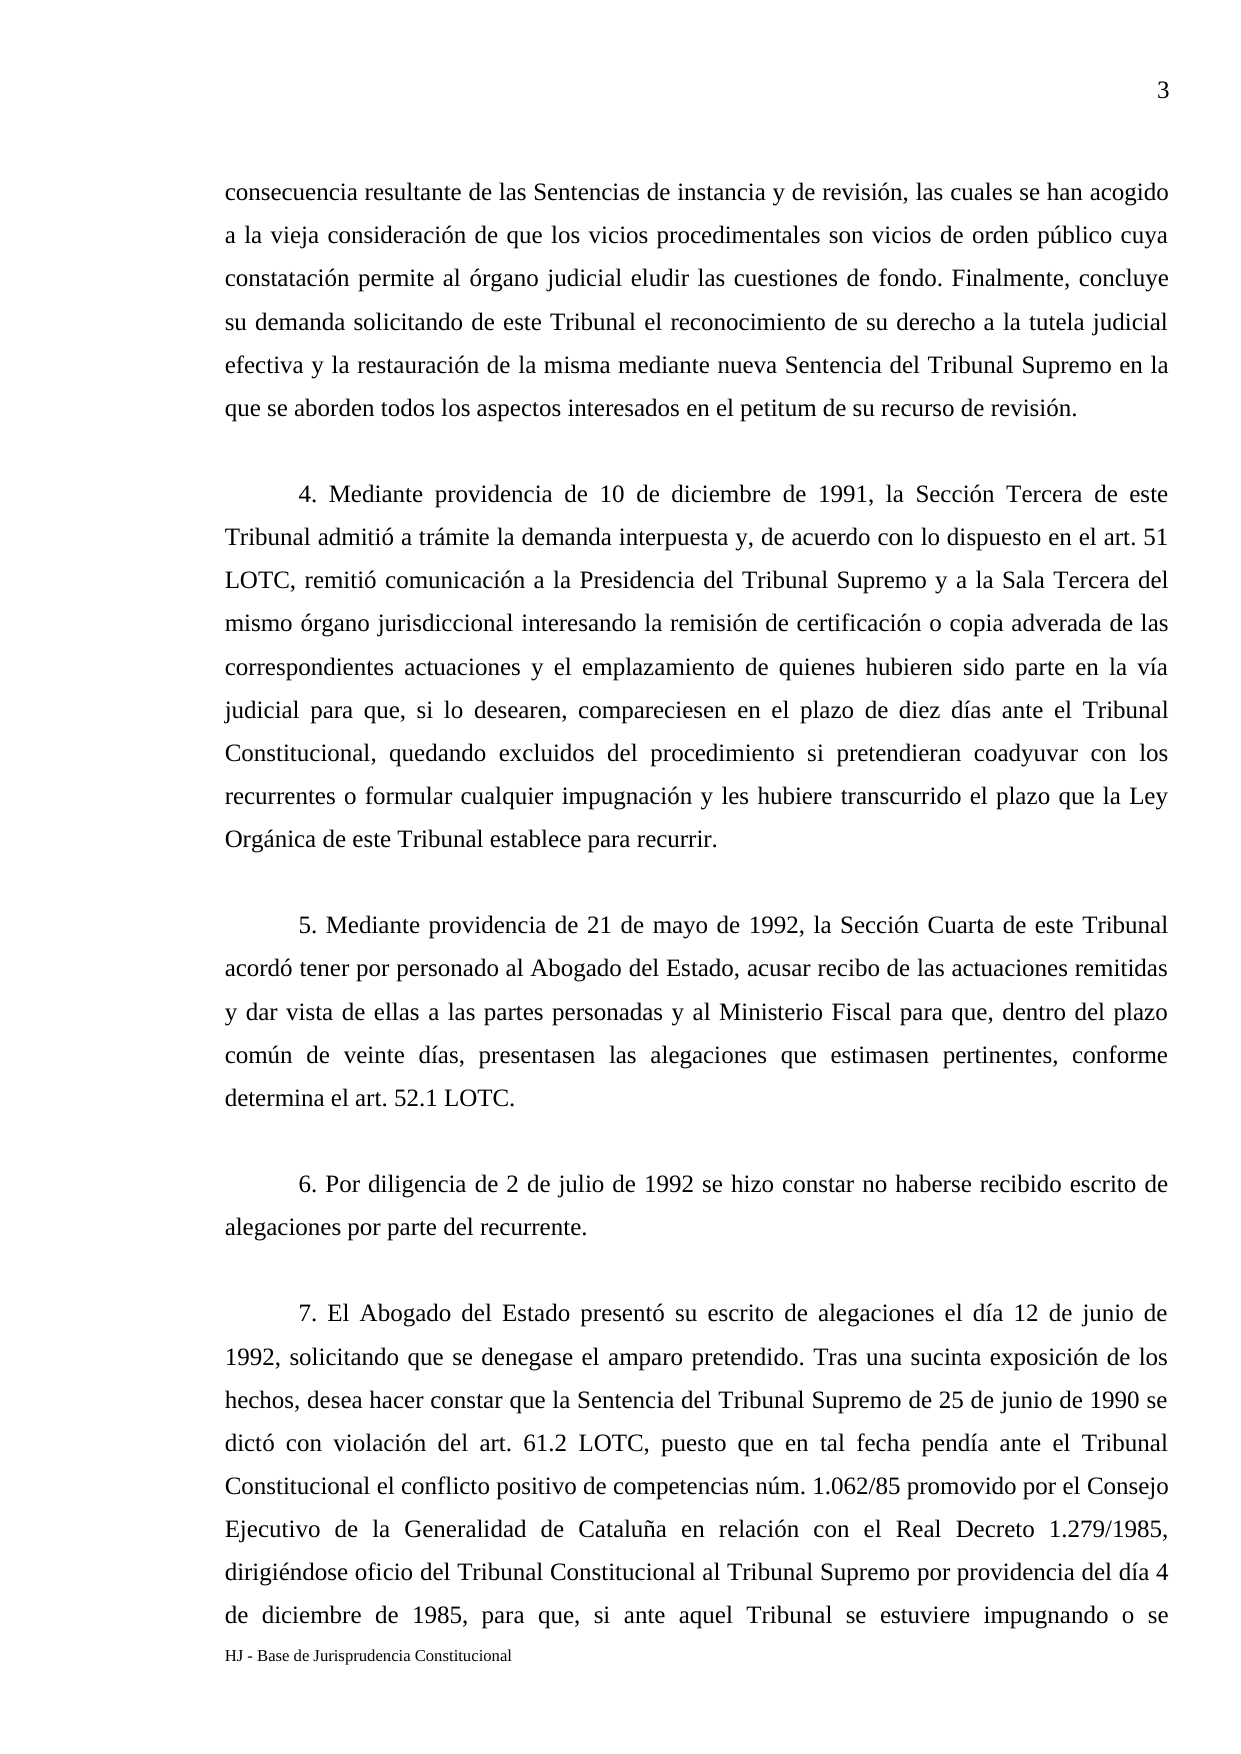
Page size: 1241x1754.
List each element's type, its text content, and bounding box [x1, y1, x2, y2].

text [224, 1298, 1169, 1629]
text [224, 177, 1169, 422]
text 4. Mediante providencia de 10 de diciembre de 1991, la Sección Tercera de este Tribunal admitió a trámite la demanda interpuesta y, de acuerdo con lo dispuesto en el art. 51 LOTC, remitió comunicación a la Presidencia del Tribunal Supremo y a la Sala Tercera del mismo órgano jurisdiccional interesando la remisión de certificación o copia adverada de las correspondientes actuaciones y el emplazamiento de quienes hubieren sido parte en la vía judicial para que, si lo desearen, compareciesen en el plazo de diez días ante el Tribunal Constitucional, quedando excluidos del procedimiento si pretendieran coadyuvar con los recurrentes o formular cualquier impugnación y les hubiere transcurrido el plazo que la Ley Orgánica de este Tribunal establece para recurrir. [224, 479, 1169, 853]
text 6. Por diligencia de 2 de julio de 1992 se hizo constar no haberse recibido escrito de alegaciones por parte del recurrente. [224, 1169, 1169, 1241]
text 5. Mediante providencia de 21 de mayo de 1992, la Sección Cuarta de este Tribunal acordó tener por personado al Abogado del Estado, acusar recibo de las actuaciones remitidas y dar vista de ellas a las partes personadas y al Ministerio Fiscal para que, dentro del plazo común de veinte días, presentasen las alegaciones que estimasen pertinentes, conforme determina el art. 52.1 LOTC. [224, 910, 1169, 1112]
